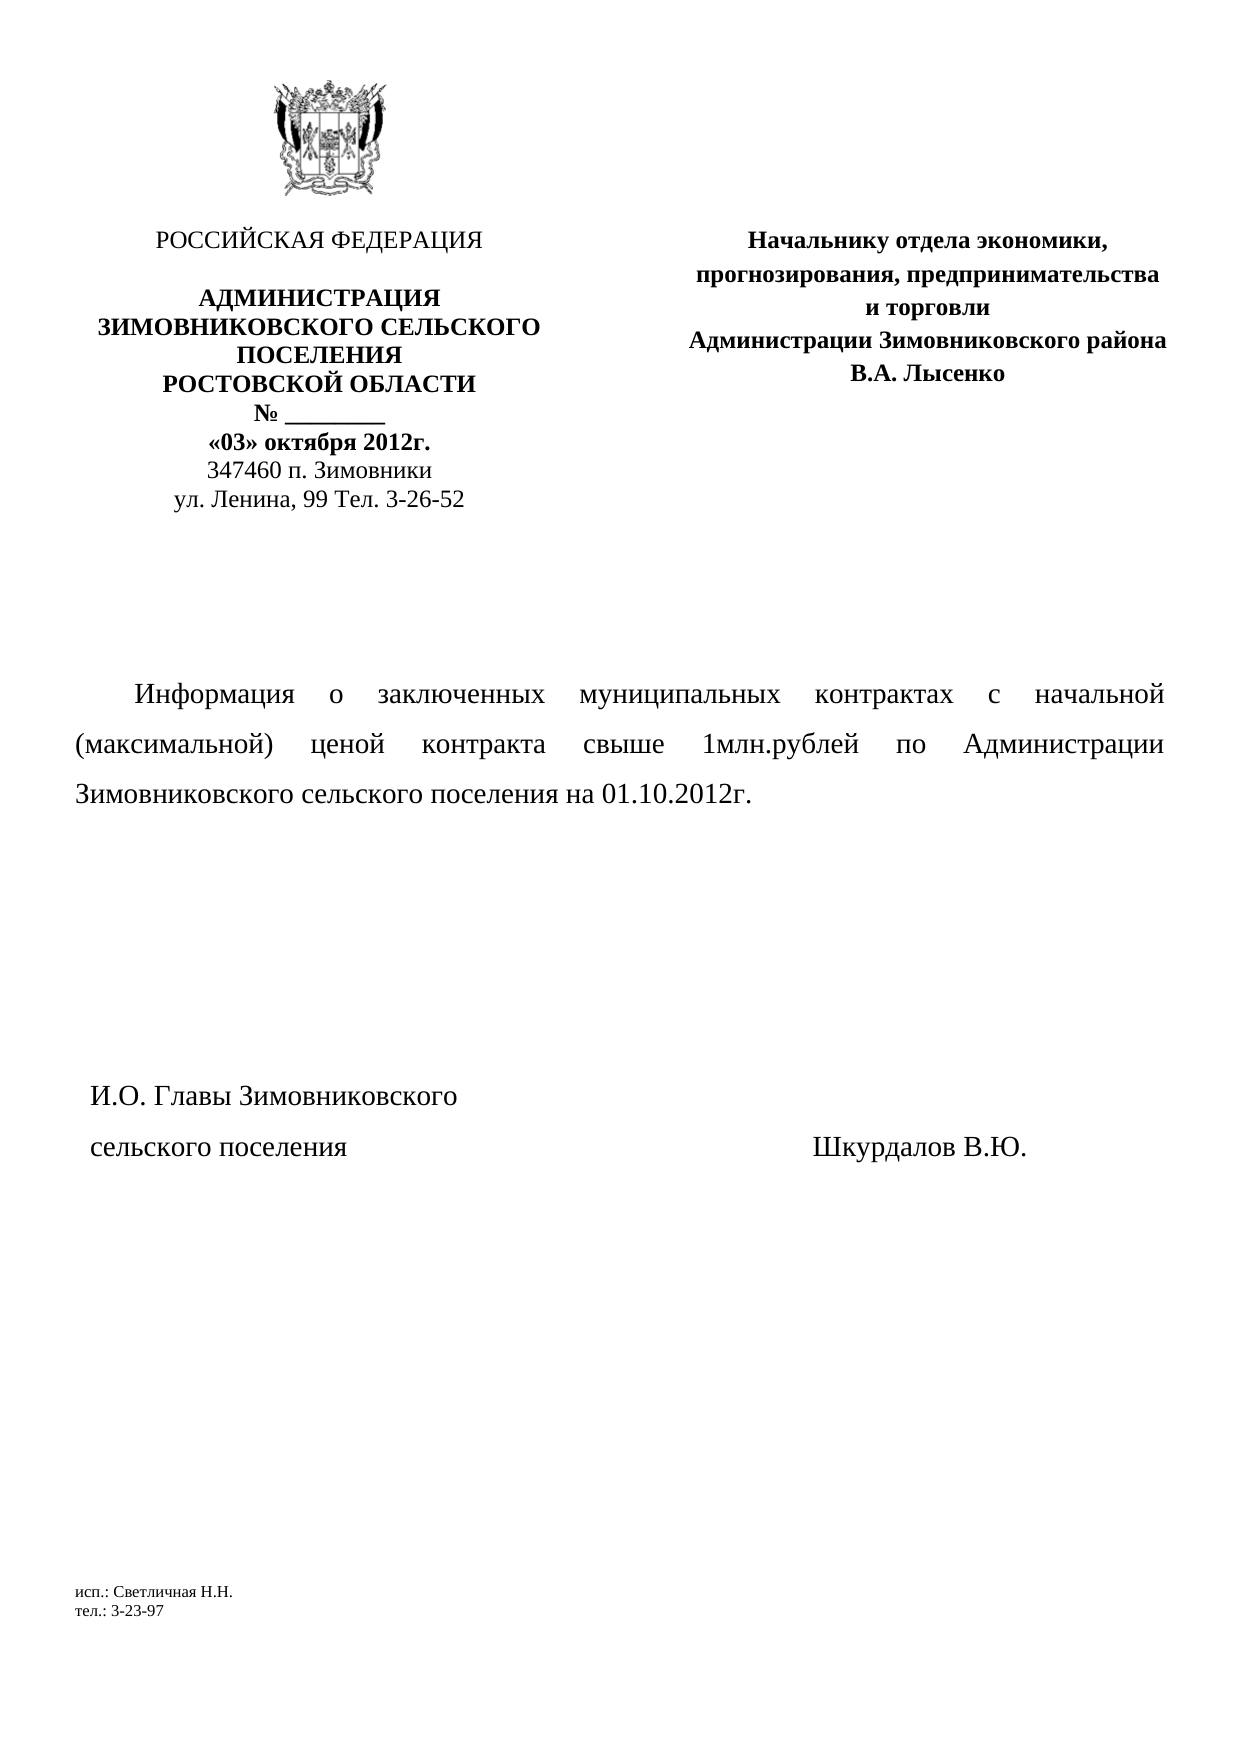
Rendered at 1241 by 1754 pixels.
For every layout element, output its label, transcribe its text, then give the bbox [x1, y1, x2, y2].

text Информация о заключенных муниципальных контрактах с начальной (максимальной) ценой контракта свыше 1млн.рублей по Администрации Зимовниковского сельского поселения на 01.10.2012г. [75, 676, 1165, 810]
picture [267, 75, 394, 202]
table_header Начальнику отдела экономики, прогнозирования, предпринимательства и торговли Администрации Зимовниковского района В.А. Лысенко [564, 226, 1190, 575]
text сельского поселения Шкурдалов В.Ю. [75, 1129, 1165, 1162]
text И.О. Главы Зимовниковского [75, 1078, 1165, 1112]
text тел.: 3-23-97 [75, 1601, 1165, 1620]
table_header РОССИЙСКАЯ ФЕДЕРАЦИЯ АДМИНИСТРАЦИЯ ЗИМОВНИКОВСКОГО СЕЛЬСКОГО ПОСЕЛЕНИЯ РОСТОВСКОЙ ОБЛАСТИ № ________ «03» октября 2012г. 347460 п. Зимовники ул. Ленина, 99 Тел. 3-26-52 [75, 226, 563, 575]
text исп.: Светличная Н.Н. [75, 1582, 1165, 1601]
